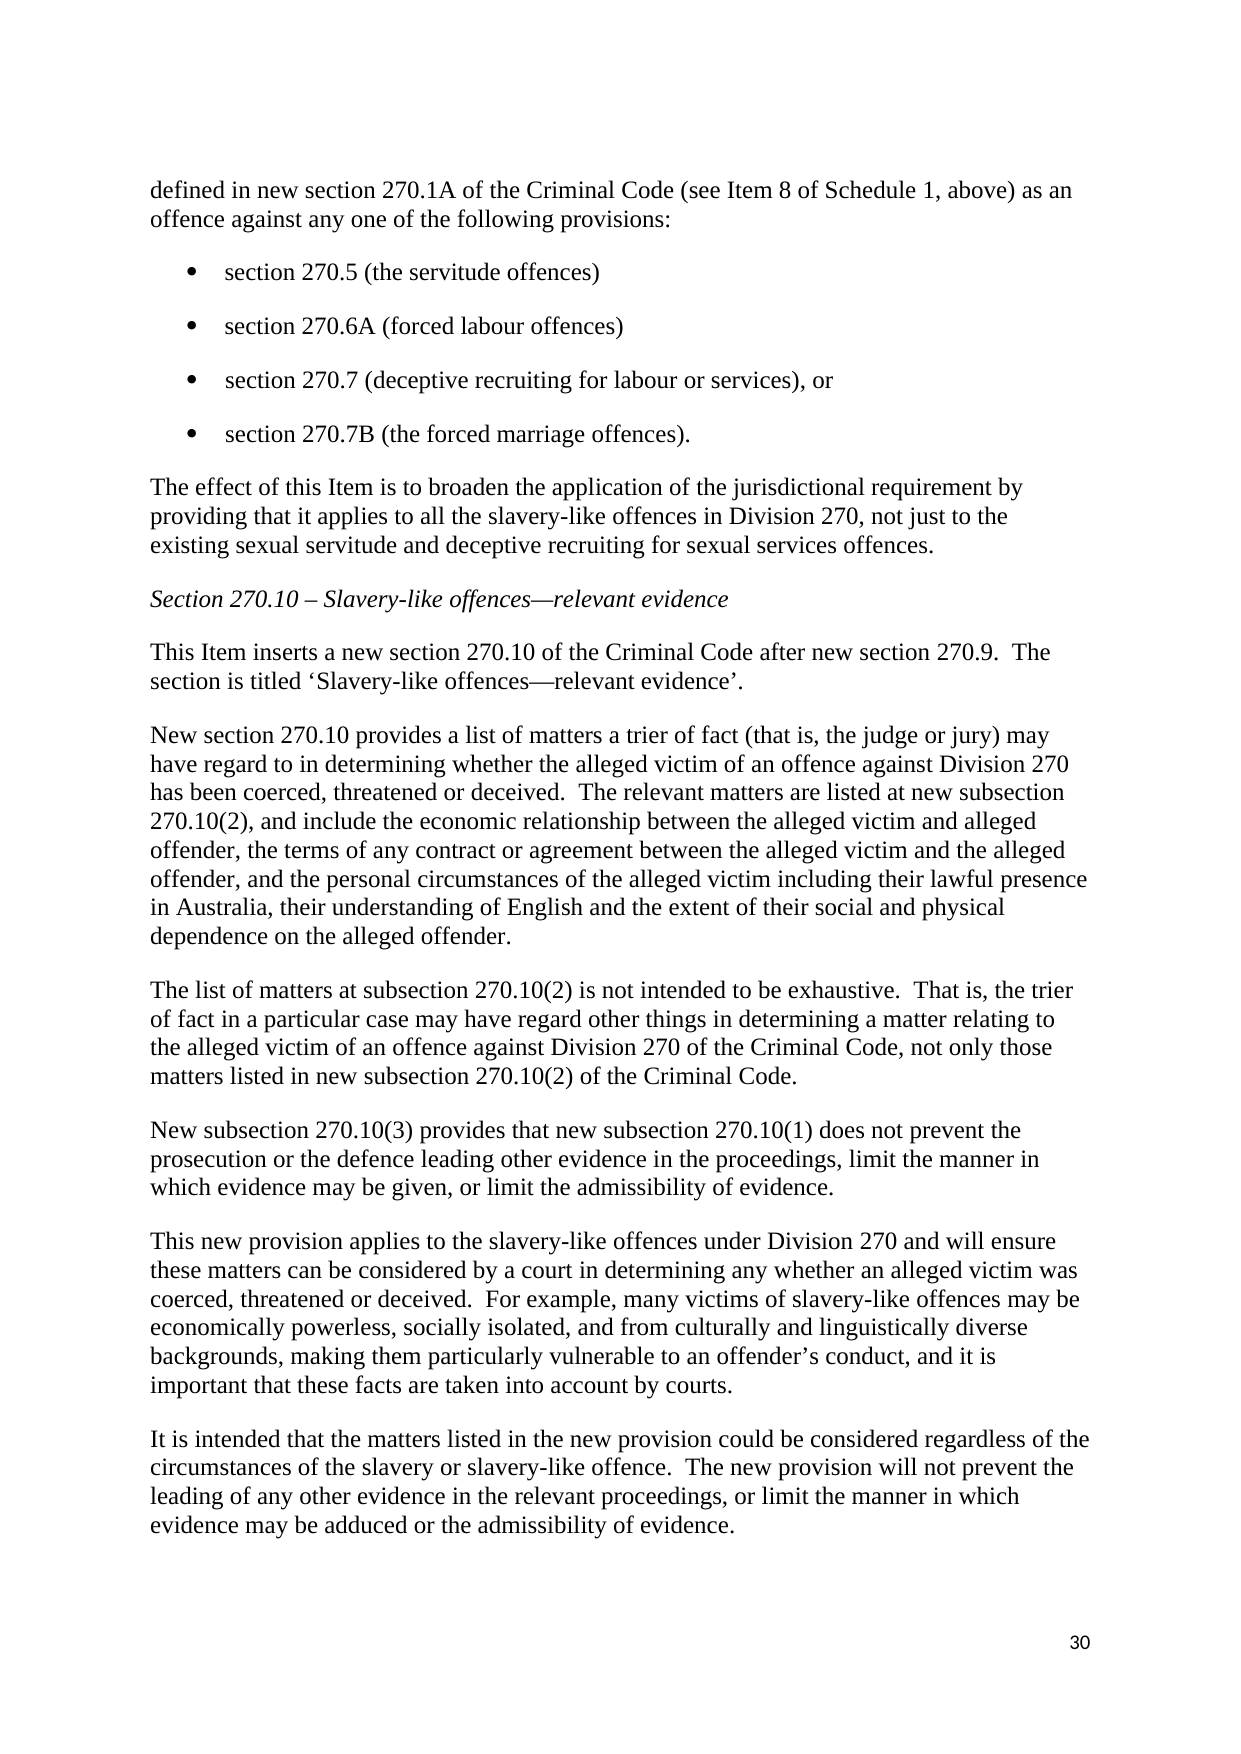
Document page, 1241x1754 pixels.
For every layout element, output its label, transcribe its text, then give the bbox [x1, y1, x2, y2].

text defined in new section 270.1A of the Criminal Code (see Item 8 of Schedule 1, above) as an offence against any one of the following provisions: [150, 175, 1090, 232]
list section 270.5 (the servitude offences) [187, 257, 1090, 286]
list section 270.6A (forced labour offences) [187, 311, 1090, 340]
text New section 270.10 provides a list of matters a trier of fact (that is, the judge or jury) may have regard to in determining whether the alleged victim of an offence against Division 270 has been coerced, threatened or deceived. The relevant matters are listed at new subsection 270.10(2), and include the economic relationship between the alleged victim and alleged offender, the terms of any contract or agreement between the alleged victim and the alleged offender, and the personal circumstances of the alleged victim including their lawful presence in Australia, their understanding of English and the extent of their social and physical dependence on the alleged offender. [150, 720, 1090, 950]
list section 270.7 (deceptive recruiting for labour or services), or [187, 365, 1090, 394]
text New subsection 270.10(3) provides that new subsection 270.10(1) does not prevent the prosecution or the defence leading other evidence in the proceedings, limit the manner in which evidence may be given, or limit the admissibility of evidence. [150, 1115, 1090, 1201]
text It is intended that the matters listed in the new provision could be considered regardless of the circumstances of the slavery or slavery-like offence. The new provision will not prevent the leading of any other evidence in the relevant proceedings, or limit the manner in which evidence may be adduced or the admissibility of evidence. [150, 1424, 1090, 1539]
text The effect of this Item is to broaden the application of the jurisdictional requirement by providing that it applies to all the slavery-like offences in Division 270, not just to the existing sexual servitude and deceptive recruiting for sexual services offences. [150, 472, 1090, 559]
text Section 270.10 – Slavery-like offences—relevant evidence [150, 584, 1090, 612]
text The list of matters at subsection 270.10(2) is not intended to be exhaustive. That is, the trier of fact in a particular case may have regard other things in determining a matter relating to the alleged victim of an offence against Division 270 of the Criminal Code, not only those matters listed in new subsection 270.10(2) of the Criminal Code. [150, 975, 1090, 1090]
text This Item inserts a new section 270.10 of the Criminal Code after new section 270.9. The section is titled ‘Slavery-like offences—relevant evidence’. [150, 637, 1090, 695]
list section 270.7B (the forced marriage offences). [187, 419, 1090, 447]
text This new provision applies to the slavery-like offences under Division 270 and will ensure these matters can be considered by a court in determining any whether an alleged victim was coerced, threatened or deceived. For example, many victims of slavery-like offences may be economically powerless, socially isolated, and from culturally and linguistically diverse backgrounds, making them particularly vulnerable to an offender’s conduct, and it is important that these facts are taken into account by courts. [150, 1226, 1090, 1399]
